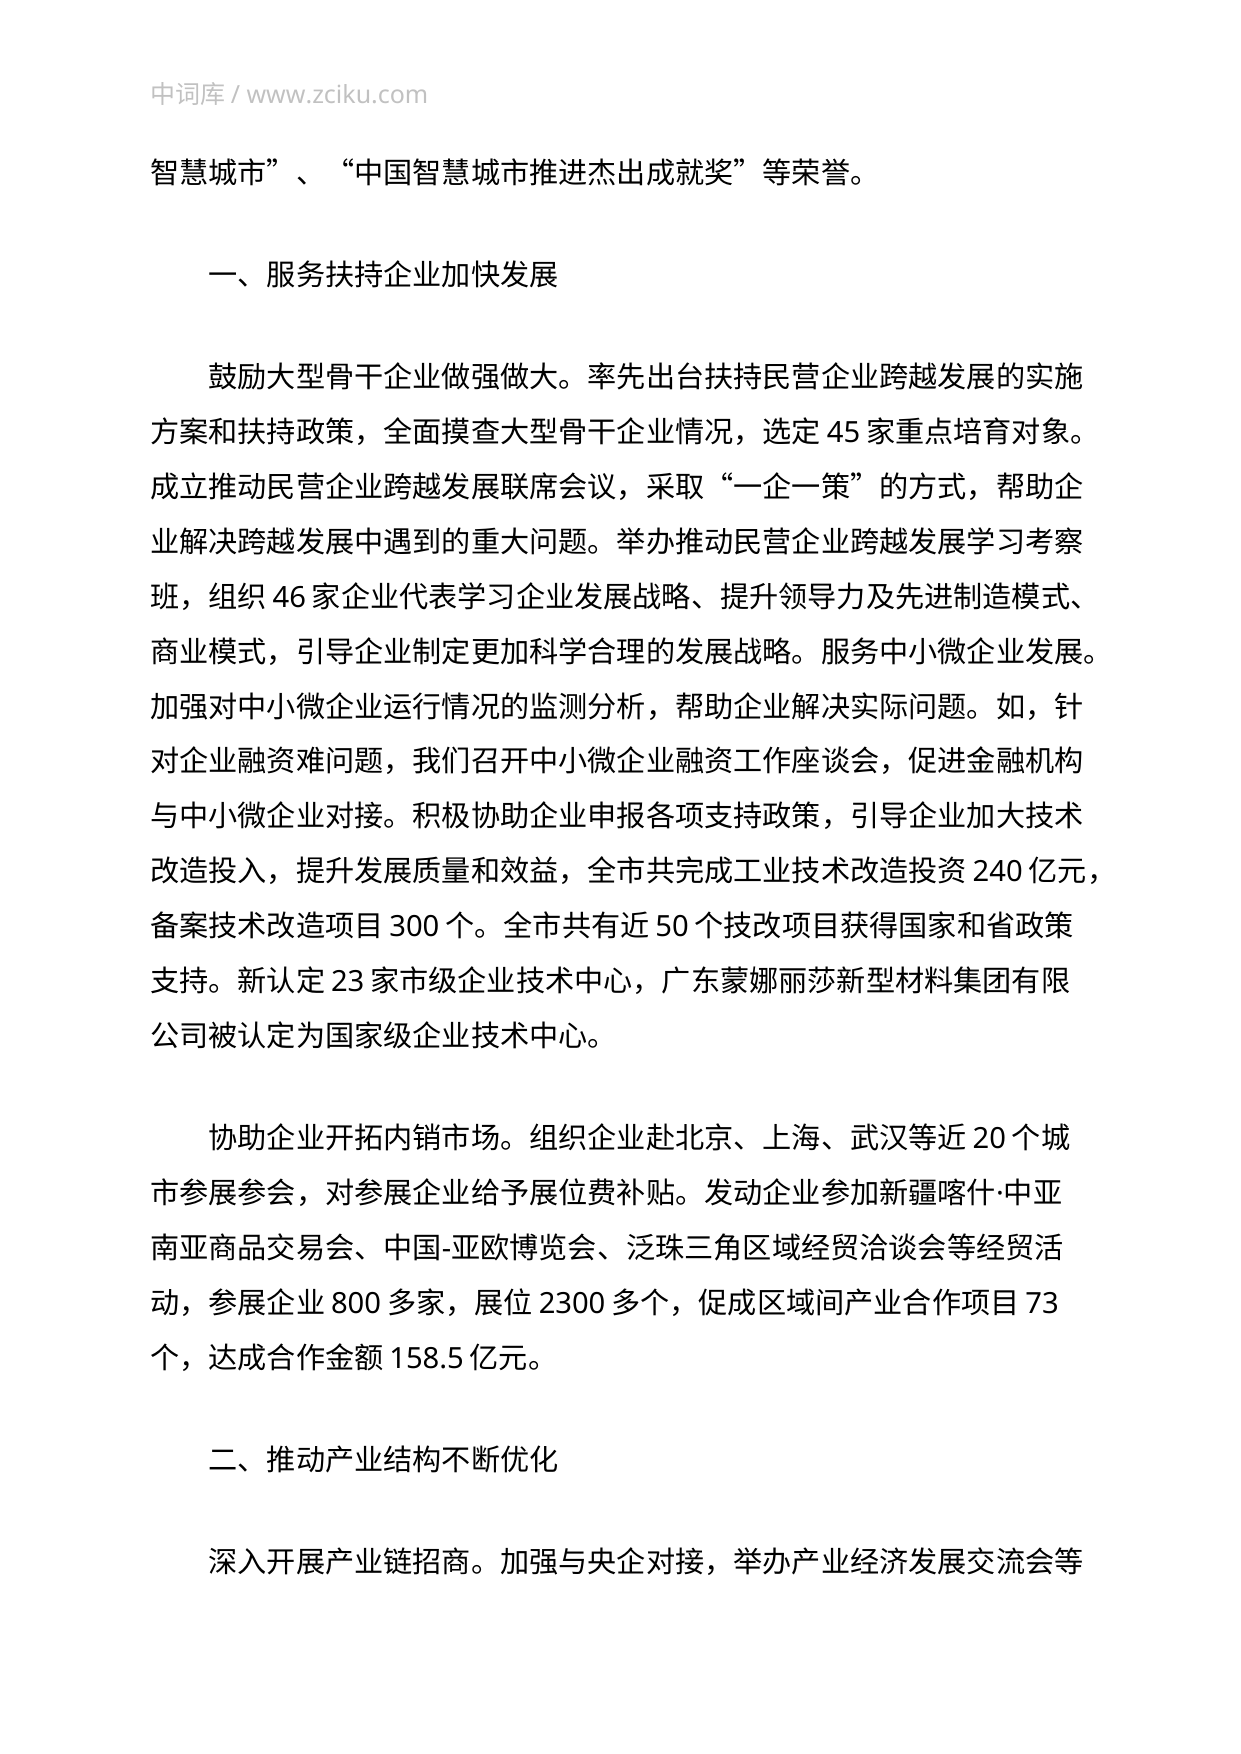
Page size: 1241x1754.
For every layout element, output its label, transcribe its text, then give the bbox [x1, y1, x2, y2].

text 一、服务扶持企业加快发展 [150, 252, 1090, 294]
text 鼓励大型骨干企业做强做大。率先出台扶持民营企业跨越发展的实施方案和扶持政策，全面摸查大型骨干企业情况，选定45家重点培育对象。成立推动民营企业跨越发展联席会议，采取“一企一策”的方式，帮助企业解决跨越发展中遇到的重大问题。举办推动民营企业跨越发展学习考察班，组织46家企业代表学习企业发展战略、提升领导力及先进制造模式、商业模式，引导企业制定更加科学合理的发展战略。服务中小微企业发展。加强对中小微企业运行情况的监测分析，帮助企业解决实际问题。如，针对企业融资难问题，我们召开中小微企业融资工作座谈会，促进金融机构与中小微企业对接。积极协助企业申报各项支持政策，引导企业加大技术改造投入，提升发展质量和效益，全市共完成工业技术改造投资240亿元，备案技术改造项目300个。全市共有近50个技改项目获得国家和省政策支持。新认定23家市级企业技术中心，广东蒙娜丽莎新型材料集团有限公司被认定为国家级企业技术中心。 [150, 353, 1090, 1055]
text 二、推动产业结构不断优化 [150, 1437, 1090, 1479]
text 协助企业开拓内销市场。组织企业赴北京、上海、武汉等近20个城市参展参会，对参展企业给予展位费补贴。发动企业参加新疆喀什·中亚南亚商品交易会、中国-亚欧博览会、泛珠三角区域经贸洽谈会等经贸活动，参展企业800多家，展位2300多个，促成区域间产业合作项目73个，达成合作金额158.5亿元。 [150, 1114, 1090, 1377]
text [150, 150, 1090, 192]
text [150, 1538, 1090, 1581]
